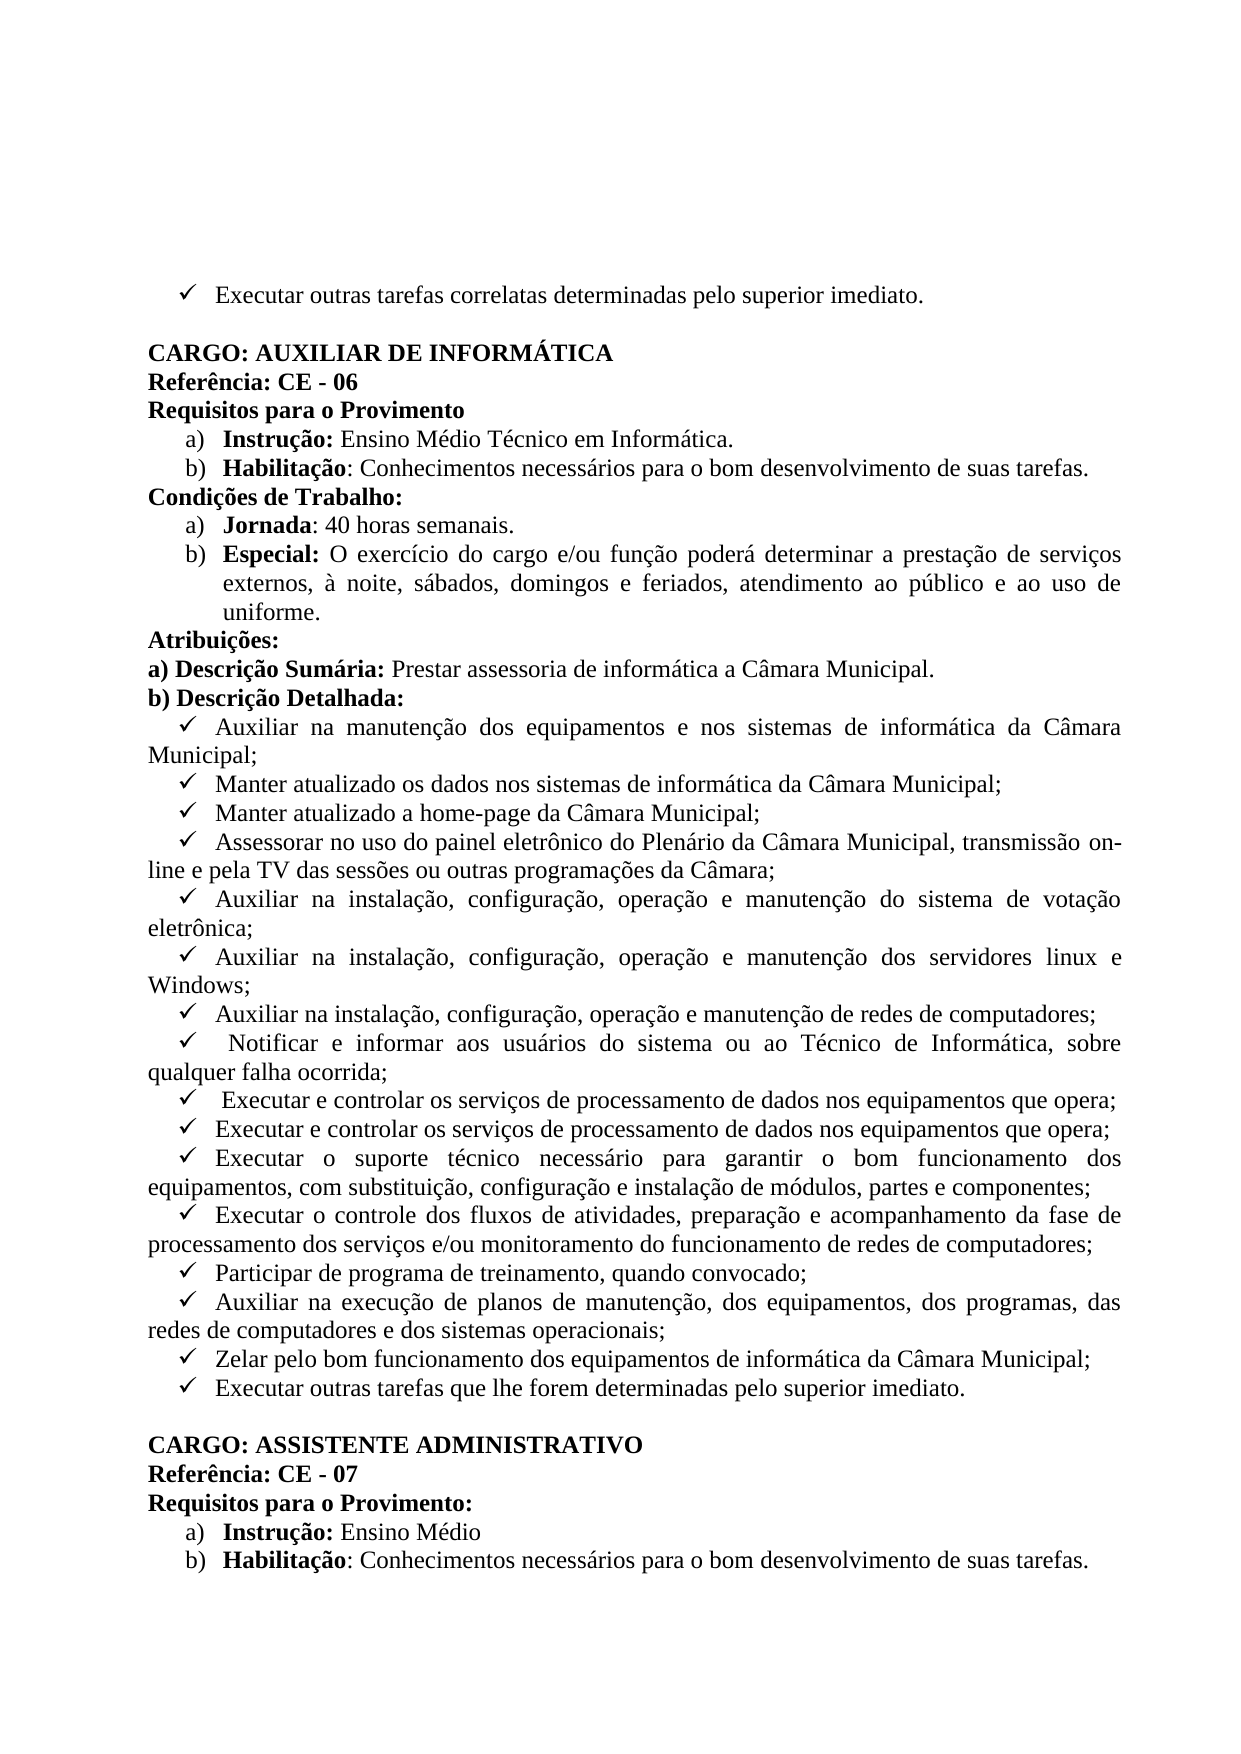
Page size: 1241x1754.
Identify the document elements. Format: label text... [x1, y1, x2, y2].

text CARGO: ASSISTENTE ADMINISTRATIVO [148, 1431, 1122, 1459]
list Auxiliar na execução de planos de manutenção, dos equipamentos, dos programas, das redes de computadores e dos sistemas operacionais; [148, 1287, 1122, 1344]
list Participar de programa de treinamento, quando convocado; [148, 1258, 1122, 1287]
list Executar e controlar os serviços de processamento de dados nos equipamentos que opera; [148, 1114, 1122, 1143]
text Referência: CE - 06 [148, 367, 1122, 396]
list Instrução: Ensino Médio [185, 1517, 1122, 1546]
list Especial: O exercício do cargo e/ou função poderá determinar a prestação de serviços externos, à noite, sábados, domingos e feriados, atendimento ao público e ao uso de uniforme. [185, 539, 1122, 626]
list Executar outras tarefas correlatas determinadas pelo superior imediato. [148, 281, 1122, 309]
list Jornada: 40 horas semanais. [185, 511, 1122, 539]
list Manter atualizado os dados nos sistemas de informática da Câmara Municipal; [148, 769, 1122, 798]
text Requisitos para o Provimento [148, 396, 1122, 424]
list Executar e controlar os serviços de processamento de dados nos equipamentos que opera; [148, 1086, 1122, 1114]
text Referência: CE - 07 [148, 1459, 1122, 1488]
list Habilitação: Conhecimentos necessários para o bom desenvolvimento de suas tarefas. [185, 453, 1122, 482]
list Auxiliar na instalação, configuração, operação e manutenção dos servidores linux e Windows; [148, 942, 1122, 999]
text b) Descrição Detalhada: [148, 683, 1122, 712]
text CARGO: AUXILIAR DE INFORMÁTICA [148, 338, 1122, 367]
list Executar outras tarefas que lhe forem determinadas pelo superior imediato. [148, 1373, 1122, 1402]
list Auxiliar na instalação, configuração, operação e manutenção do sistema de votação eletrônica; [148, 884, 1122, 942]
list Instrução: Ensino Médio Técnico em Informática. [185, 424, 1122, 453]
list Executar o suporte técnico necessário para garantir o bom funcionamento dos equipamentos, com substituição, configuração e instalação de módulos, partes e componentes; [148, 1143, 1122, 1201]
list Manter atualizado a home-page da Câmara Municipal; [148, 798, 1122, 827]
list Habilitação: Conhecimentos necessários para o bom desenvolvimento de suas tarefas. [185, 1546, 1122, 1574]
list Zelar pelo bom funcionamento dos equipamentos de informática da Câmara Municipal; [148, 1344, 1122, 1373]
list Assessorar no uso do painel eletrônico do Plenário da Câmara Municipal, transmissão on-line e pela TV das sessões ou outras programações da Câmara; [148, 827, 1122, 884]
list Executar o controle dos fluxos de atividades, preparação e acompanhamento da fase de processamento dos serviços e/ou monitoramento do funcionamento de redes de computadores; [148, 1201, 1122, 1258]
text Condições de Trabalho: [148, 482, 1122, 511]
list Auxiliar na manutenção dos equipamentos e nos sistemas de informática da Câmara Municipal; [148, 712, 1122, 769]
list Auxiliar na instalação, configuração, operação e manutenção de redes de computadores; [148, 999, 1122, 1028]
list Notificar e informar aos usuários do sistema ou ao Técnico de Informática, sobre qualquer falha ocorrida; [148, 1028, 1122, 1086]
text Atribuições: [148, 626, 1122, 654]
text a) Descrição Sumária: Prestar assessoria de informática a Câmara Municipal. [148, 654, 1122, 683]
text Requisitos para o Provimento: [148, 1488, 1122, 1517]
